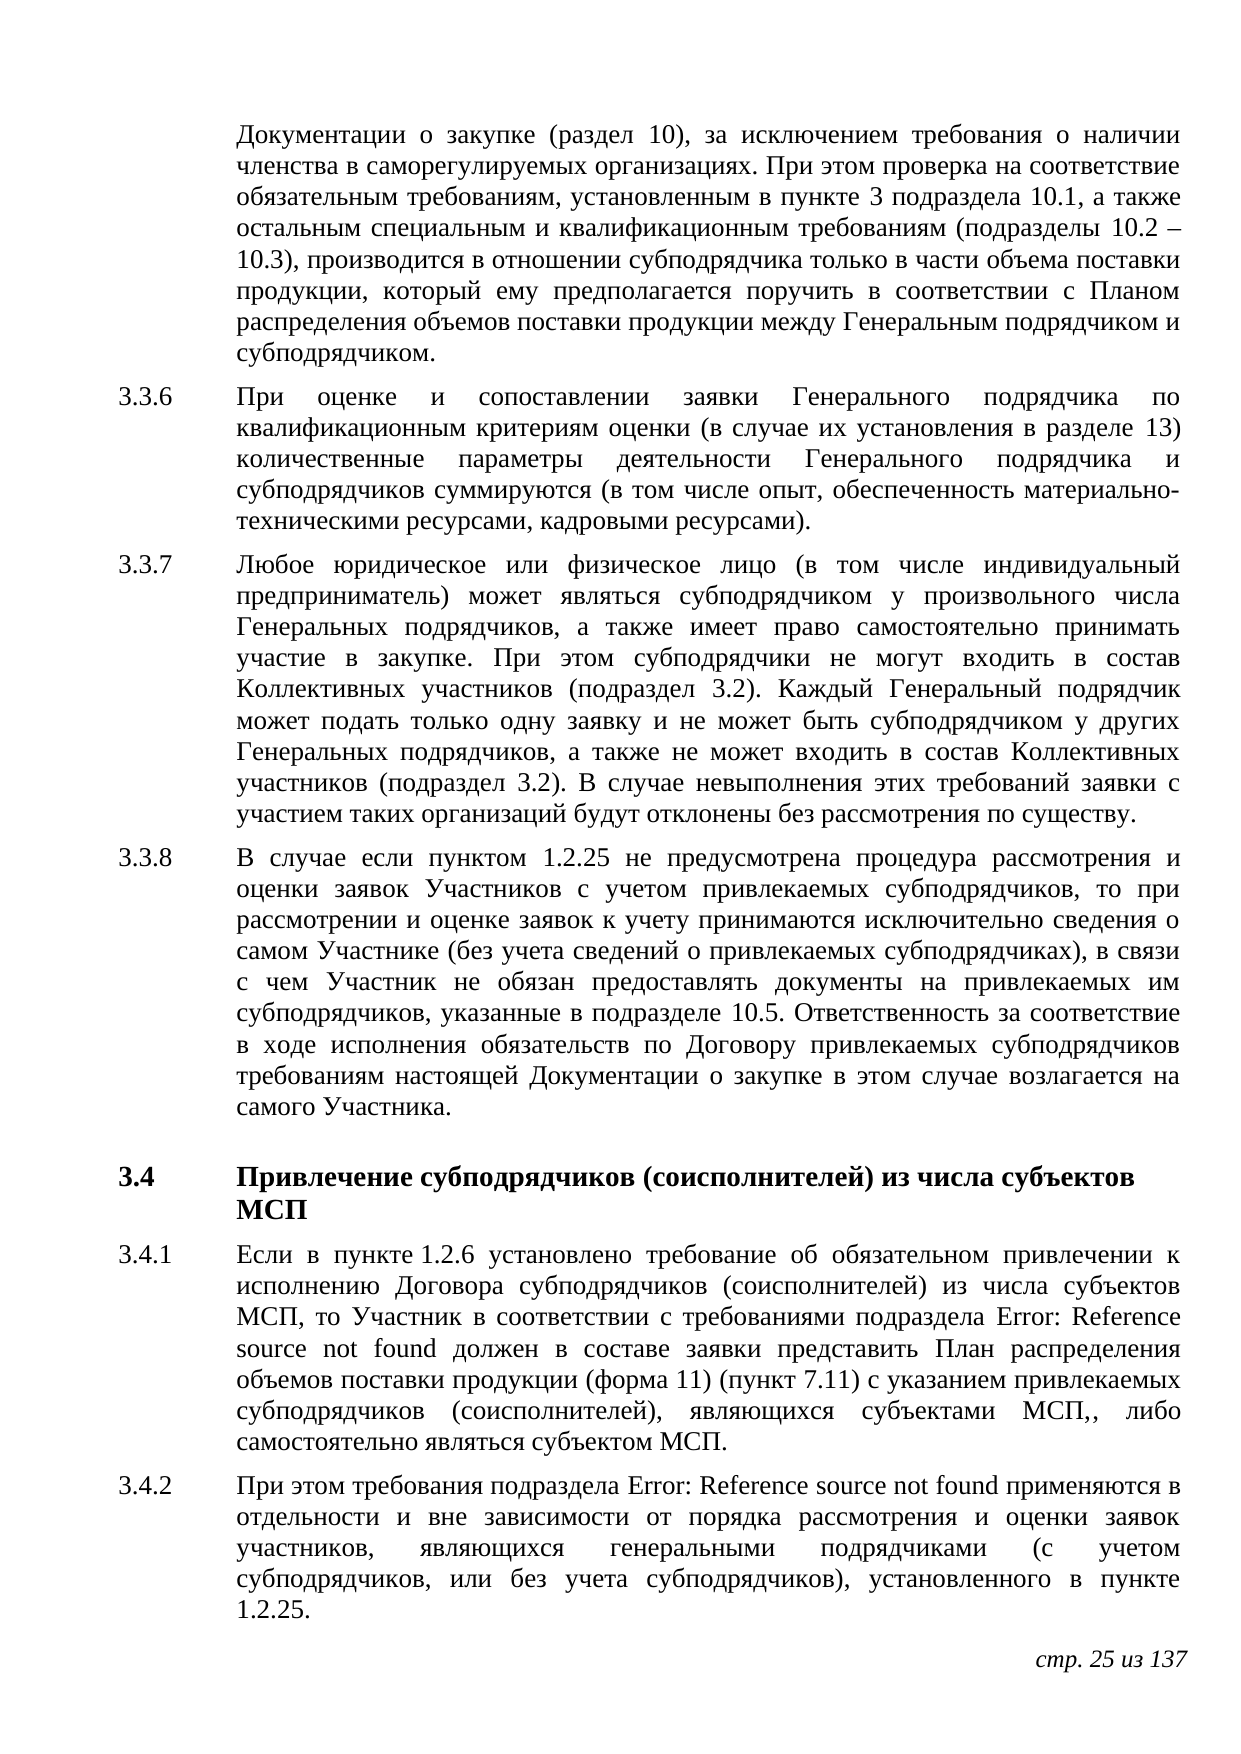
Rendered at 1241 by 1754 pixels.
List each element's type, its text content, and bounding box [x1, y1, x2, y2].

text Если в пункте 1.2.6 установлено требование об обязательном привлечении к исполнению Договора субподрядчиков (соисполнителей) из числа субъектов МСП, то Участник в соответствии с требованиями подраздела 10.6 должен в составе заявки представить План распределения объемов поставки продукции (форма 11) (пункт 7.11) с указанием привлекаемых субподрядчиков (соисполнителей), являющихся субъектами МСП,, либо самостоятельно являться субъектом МСП. [118, 1238, 1181, 1456]
text При оценке и сопоставлении заявки Генерального подрядчика по квалификационным критериям оценки (в случае их установления в разделе 13) количественные параметры деятельности Генерального подрядчика и субподрядчиков суммируются (в том числе опыт, обеспеченность материально-техническими ресурсами, кадровыми ресурсами). [118, 380, 1181, 536]
text В случае если пунктом 1.2.25 не предусмотрена процедура рассмотрения и оценки заявок Участников с учетом привлекаемых субподрядчиков, то при рассмотрении и оценке заявок к учету принимаются исключительно сведения о самом Участнике (без учета сведений о привлекаемых субподрядчиках), в связи с чем Участник не обязан предоставлять документы на привлекаемых им субподрядчиков, указанные в подразделе 10.5. Ответственность за соответствие в ходе исполнения обязательств по Договору привлекаемых субподрядчиков требованиям настоящей Документации о закупке в этом случае возлагается на самого Участника. [118, 841, 1181, 1121]
text Любое юридическое или физическое лицо (в том числе индивидуальный предприниматель) может являться субподрядчиком у произвольного числа Генеральных подрядчиков, а также имеет право самостоятельно принимать участие в закупке. При этом субподрядчики не могут входить в состав Коллективных участников (подраздел 3.2). Каждый Генеральный подрядчик может подать только одну заявку и не может быть субподрядчиком у других Генеральных подрядчиков, а также не может входить в состав Коллективных участников (подраздел 3.2). В случае невыполнения этих требований заявки с участием таких организаций будут отклонены без рассмотрения по существу. [118, 548, 1181, 828]
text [118, 118, 1181, 367]
text При этом требования подраздела 10.6 применяются в отдельности и вне зависимости от порядка рассмотрения и оценки заявок участников, являющихся генеральными подрядчиками (с учетом субподрядчиков, или без учета субподрядчиков), установленного в пункте 1.2.25. [118, 1469, 1181, 1624]
subtitle Привлечение субподрядчиков (соисполнителей) из числа субъектов МСП [118, 1159, 1181, 1226]
